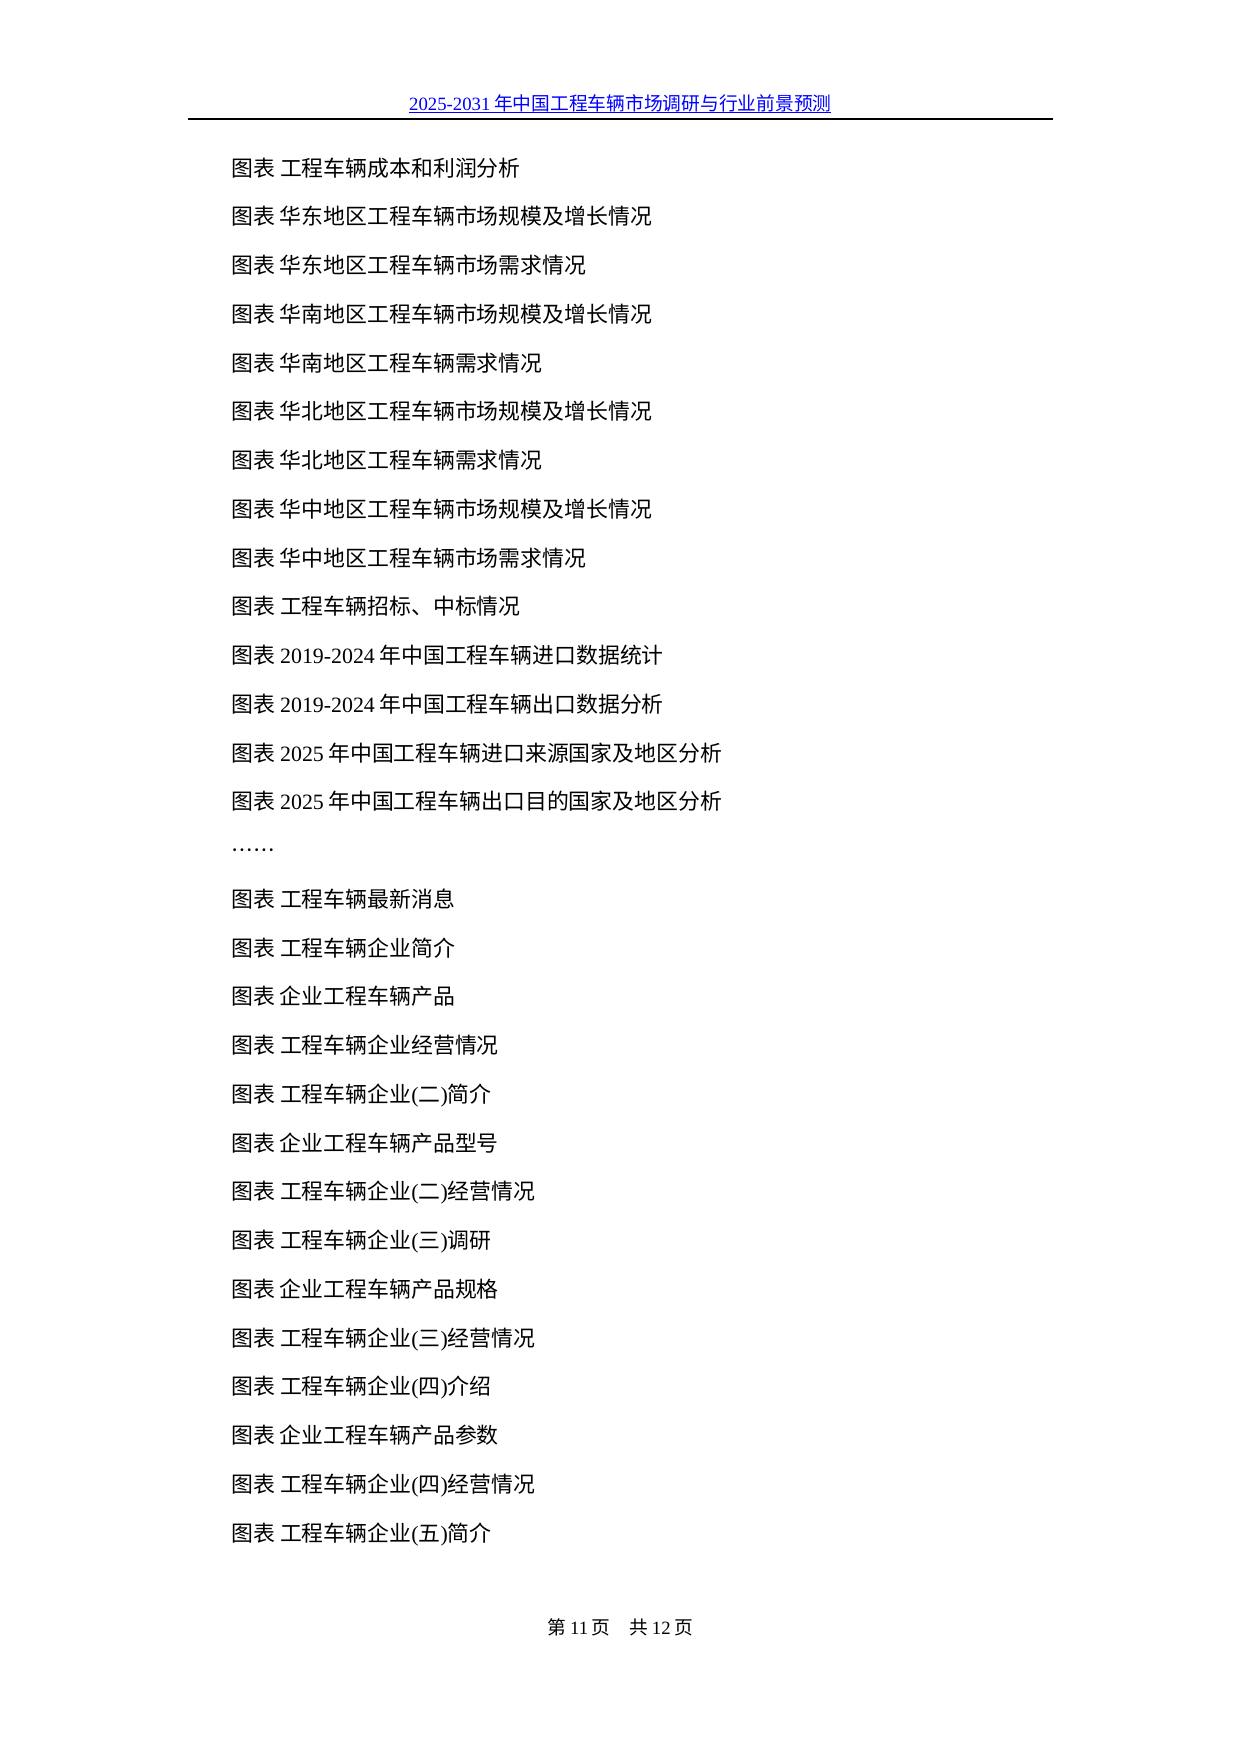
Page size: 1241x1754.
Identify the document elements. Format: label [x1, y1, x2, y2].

text [187, 150, 1053, 1548]
